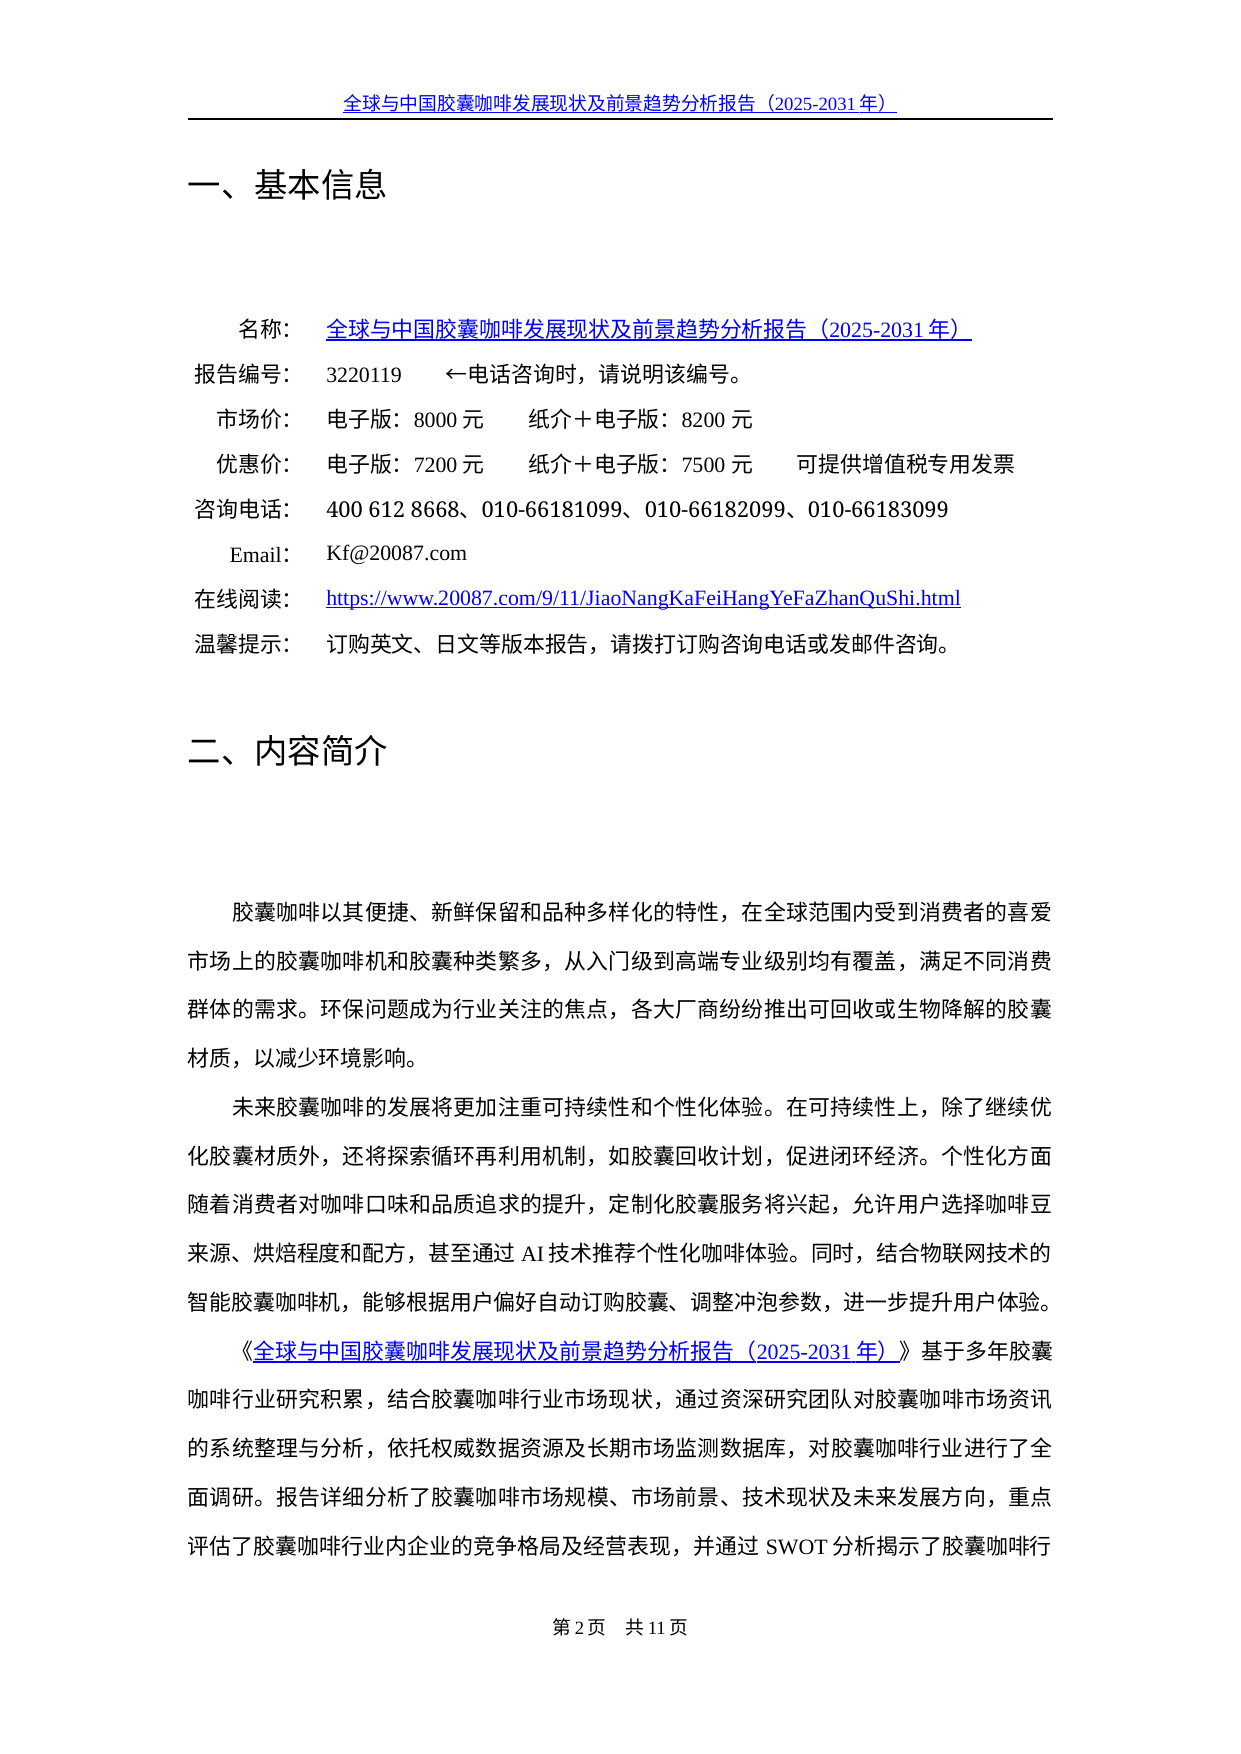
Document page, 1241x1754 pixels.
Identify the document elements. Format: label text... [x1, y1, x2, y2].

table_cell [315, 582, 1073, 627]
table_cell 400 612 8668、010-66181099、010-66182099、010-66183099 [315, 492, 1073, 537]
table_cell 电子版：7200 元 纸介＋电子版：7500 元 可提供增值税专用发票 [315, 447, 1073, 492]
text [187, 894, 1053, 1561]
table_cell 电子版：8000 元 纸介＋电子版：8200 元 [315, 402, 1073, 447]
table_header 名称： [167, 312, 315, 357]
table_cell 优惠价： [167, 447, 315, 492]
table_cell 市场价： [167, 402, 315, 447]
table_cell 在线阅读： [167, 582, 315, 627]
title 一、基本信息 [187, 150, 1053, 215]
table_cell 咨询电话： [167, 492, 315, 537]
table_cell 温馨提示： [167, 627, 315, 672]
title 二、内容简介 [187, 717, 1053, 782]
table_cell Kf@20087.com [315, 537, 1073, 582]
table_cell Email： [167, 537, 315, 582]
table_header 全球与中国胶囊咖啡发展现状及前景趋势分析报告（2025-2031年） [315, 312, 1073, 357]
table_cell 报告编号： [167, 357, 315, 402]
table_cell 订购英文、日文等版本报告，请拨打订购咨询电话或发邮件咨询。 [315, 627, 1073, 672]
table_cell 3220119 ←电话咨询时，请说明该编号。 [315, 357, 1073, 402]
